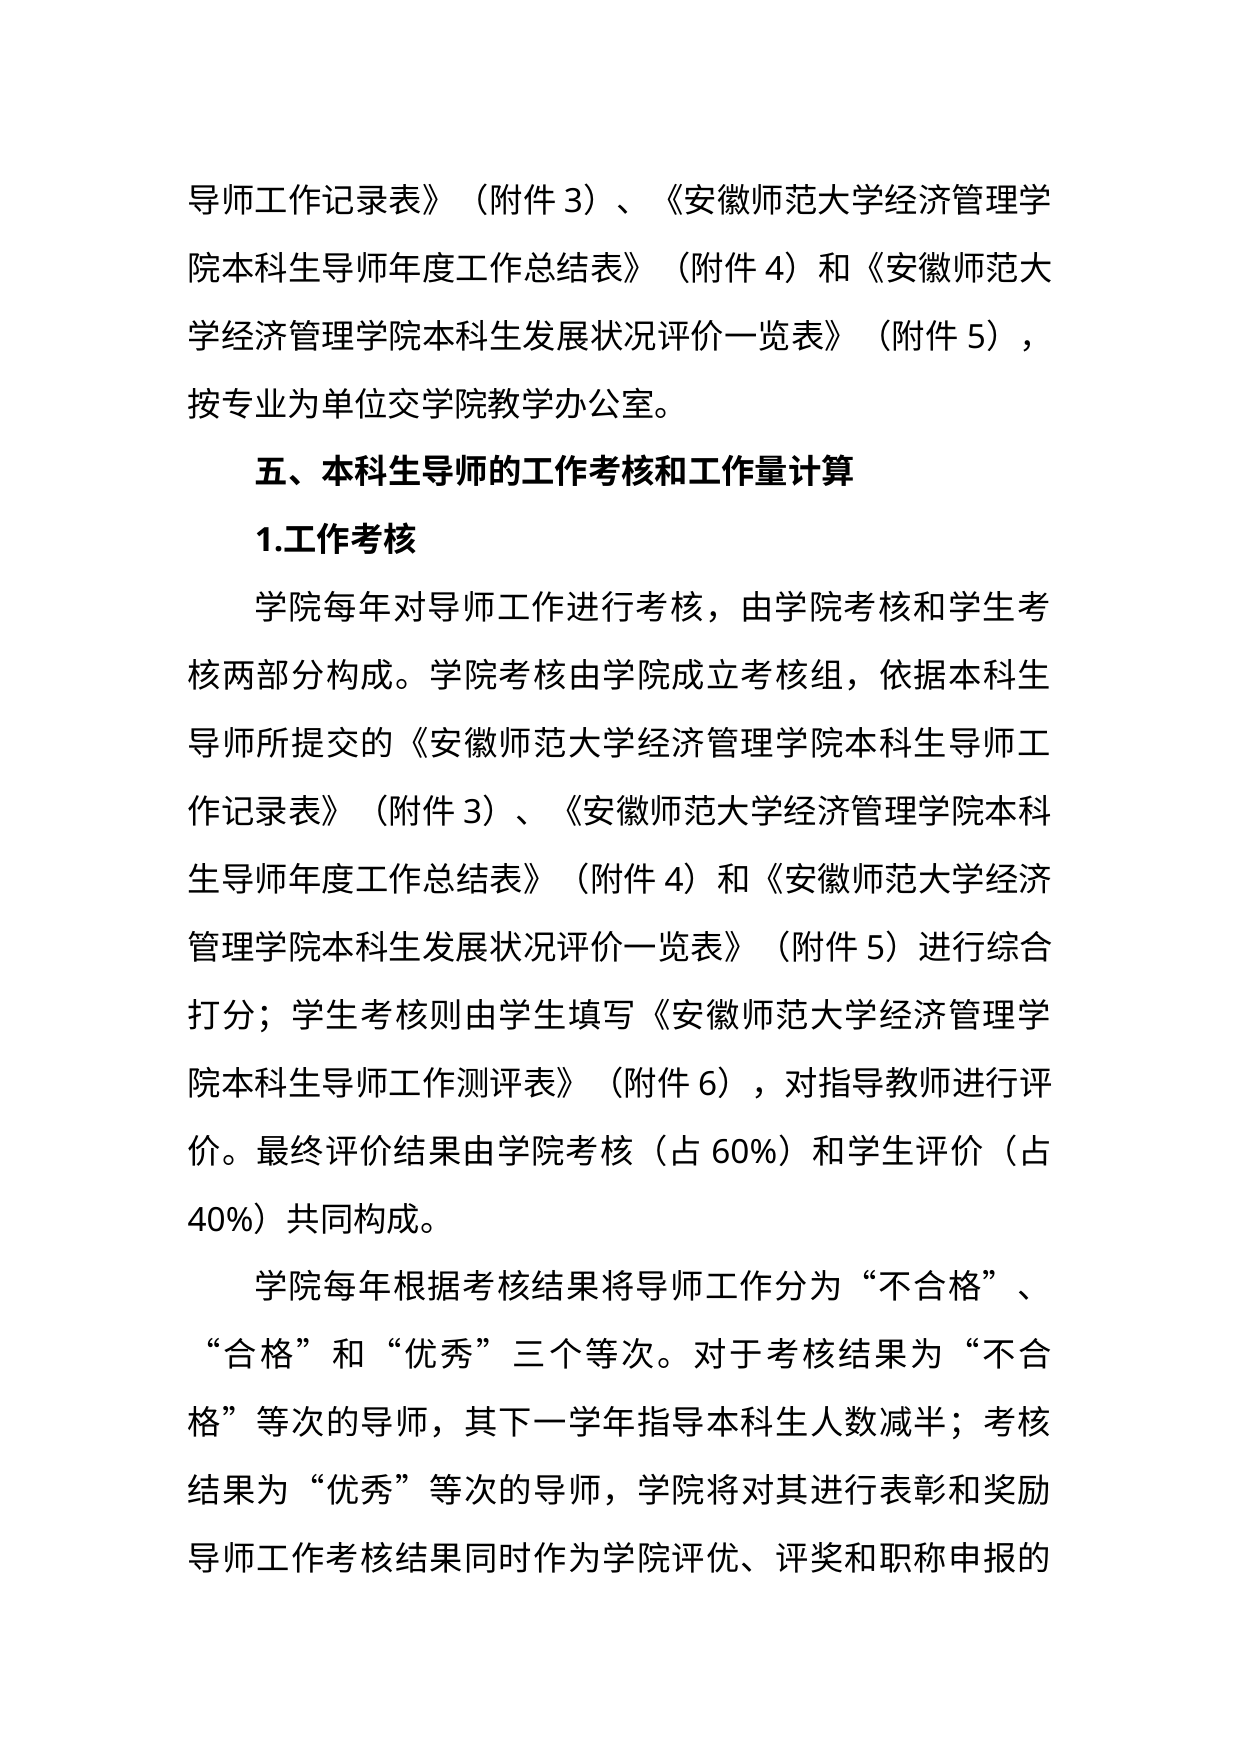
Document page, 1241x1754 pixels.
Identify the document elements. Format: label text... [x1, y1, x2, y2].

text 学院每年对导师工作进行考核，由学院考核和学生考核两部分构成。学院考核由学院成立考核组，依据本科生导师所提交的《安徽师范大学经济管理学院本科生导师工作记录表》（附件3）、《安徽师范大学经济管理学院本科生导师年度工作总结表》（附件4）和《安徽师范大学经济管理学院本科生发展状况评价一览表》（附件5）进行综合打分；学生考核则由学生填写《安徽师范大学经济管理学院本科生导师工作测评表》（附件6），对指导教师进行评价。最终评价结果由学院考核（占60%）和学生评价（占40%）共同构成。 [187, 571, 1053, 1251]
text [187, 164, 1053, 436]
text 1.工作考核 [187, 503, 1053, 571]
text 五、本科生导师的工作考核和工作量计算 [187, 436, 1053, 503]
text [187, 1251, 1053, 1590]
